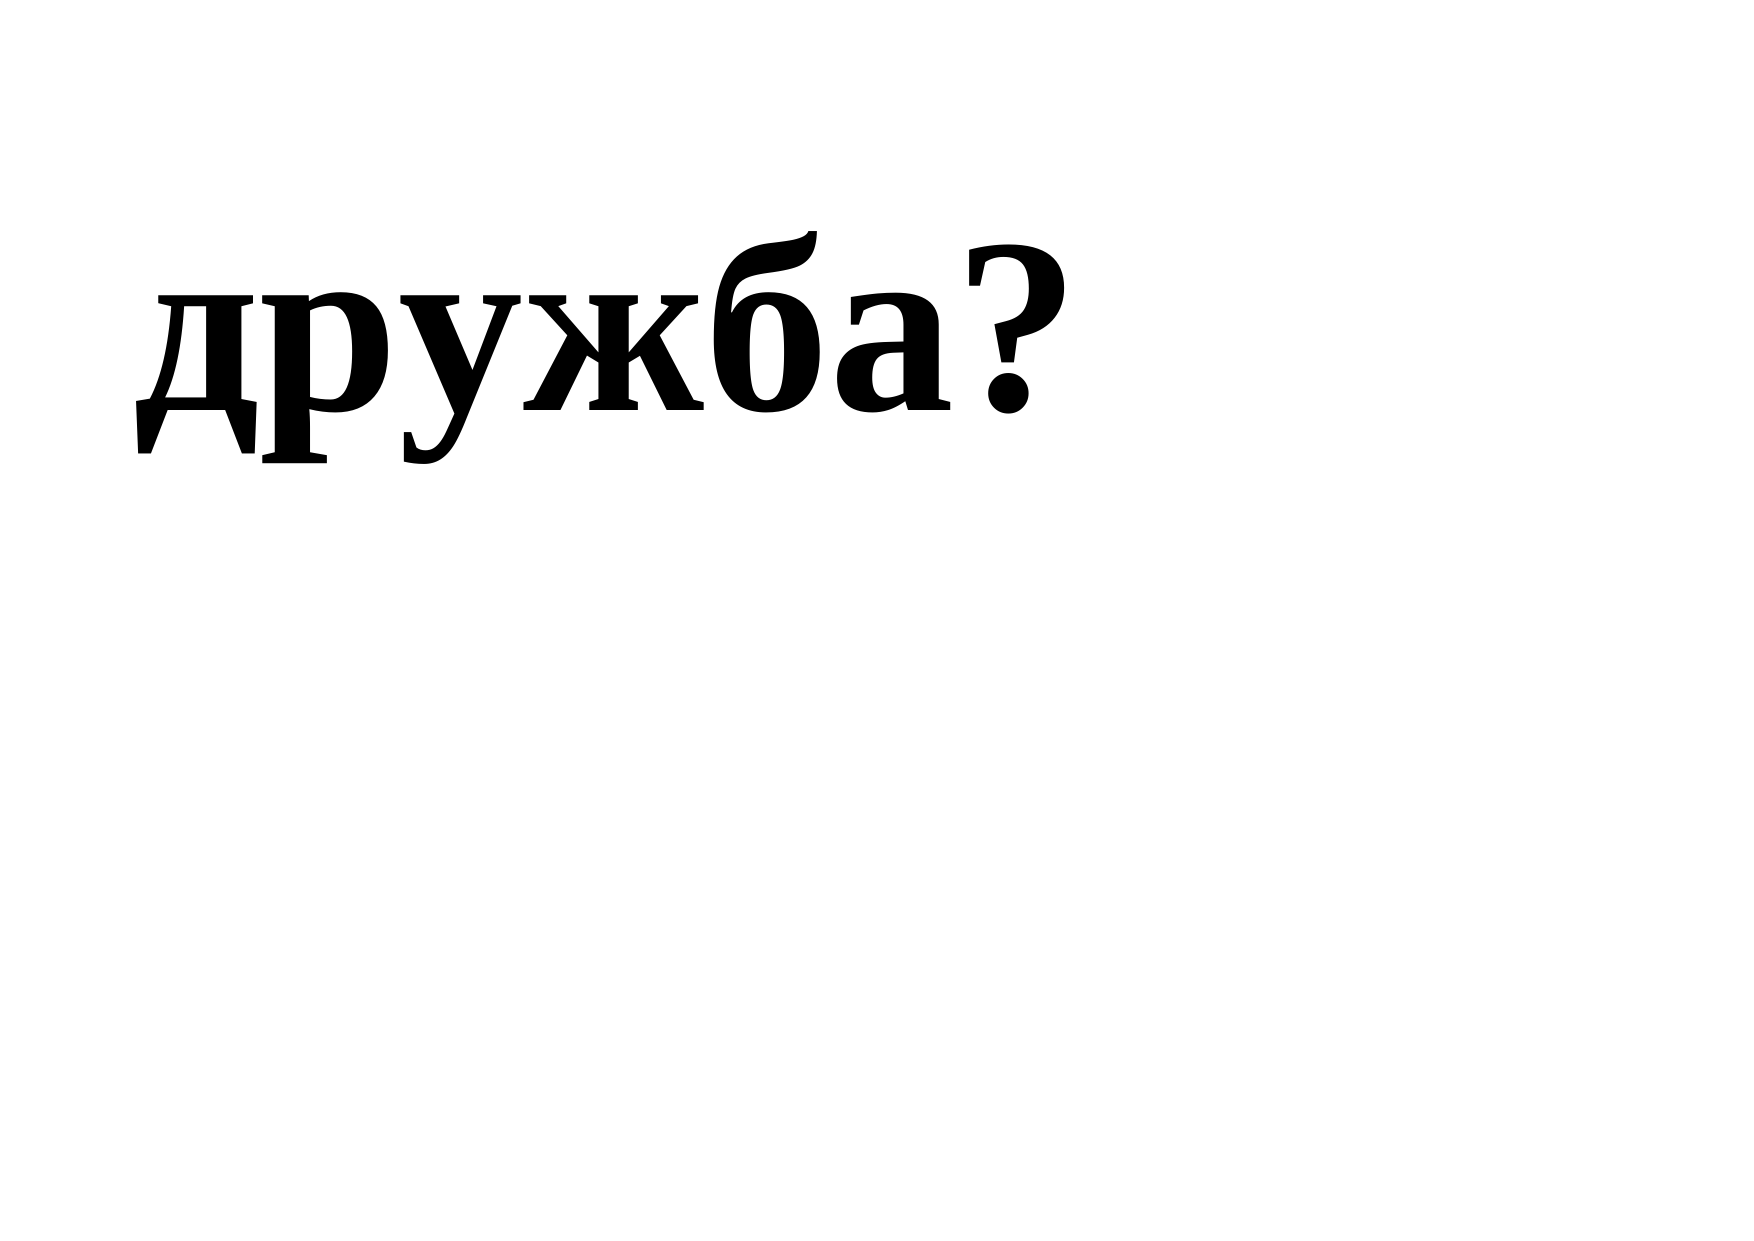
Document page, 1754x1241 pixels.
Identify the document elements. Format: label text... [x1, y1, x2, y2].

list дружба? [133, 177, 1636, 465]
